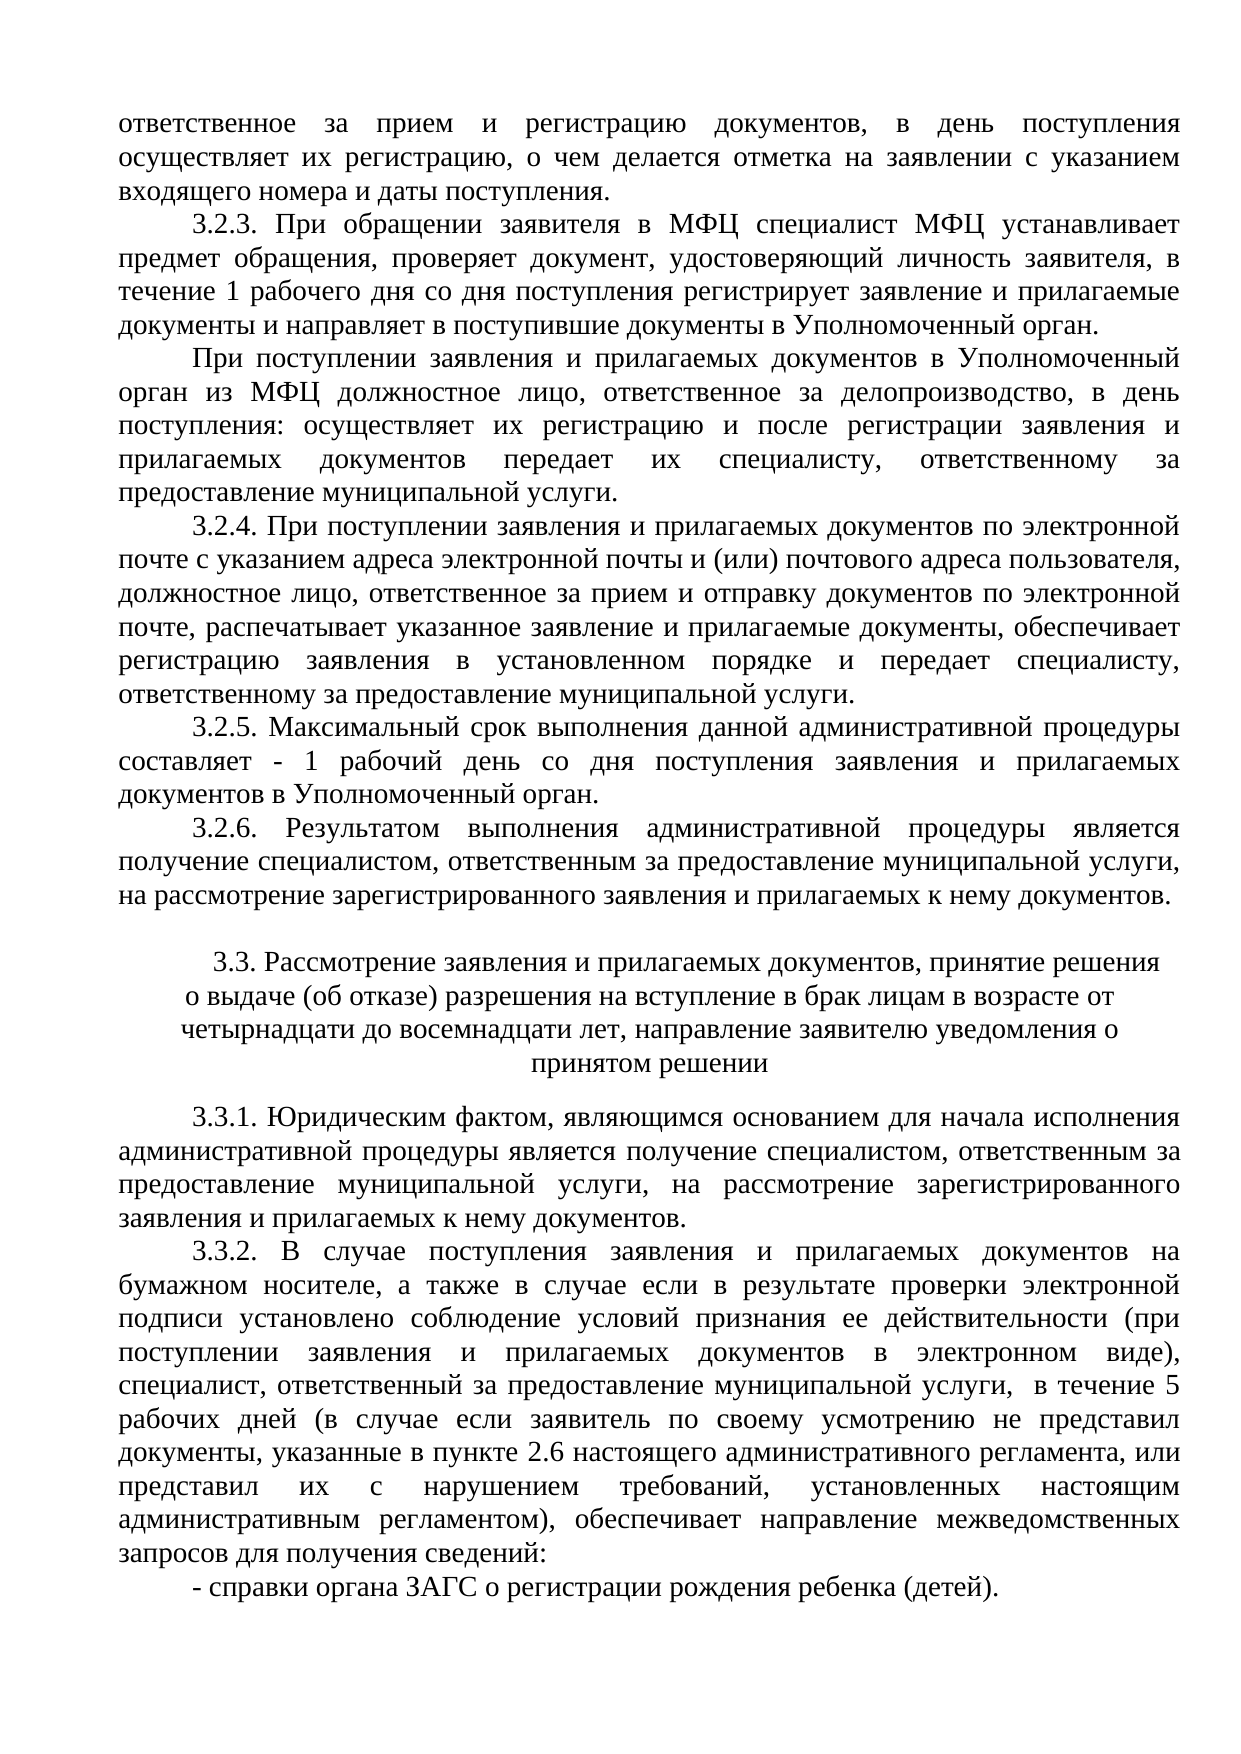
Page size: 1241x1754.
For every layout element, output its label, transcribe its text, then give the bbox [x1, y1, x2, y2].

text 3.3. Рассмотрение заявления и прилагаемых документов, принятие решения о выдаче (об отказе) разрешения на вступление в брак лицам в возрасте от четырнадцати до восемнадцати лет, направление заявителю уведомления о принятом решении [118, 944, 1181, 1078]
text 3.2.5. Максимальный срок выполнения данной административной процедуры составляет - 1 рабочий день со дня поступления заявления и прилагаемых документов в Уполномоченный орган. [118, 709, 1181, 810]
text 3.3.2. В случае поступления заявления и прилагаемых документов на бумажном носителе, а также в случае если в результате проверки электронной подписи установлено соблюдение условий признания ее действительности (при поступлении заявления и прилагаемых документов в электронном виде), специалист, ответственный за предоставление муниципальной услуги, в течение 5 рабочих дней (в случае если заявитель по своему усмотрению не представил документы, указанные в пункте 2.6 настоящего административного регламента, или представил их с нарушением требований, установленных настоящим административным регламентом), обеспечивает направление межведомственных запросов для получения сведений: [118, 1233, 1181, 1569]
text При поступлении заявления и прилагаемых документов в Уполномоченный орган из МФЦ должностное лицо, ответственное за делопроизводство, в день поступления: осуществляет их регистрацию и после регистрации заявления и прилагаемых документов передает их специалисту, ответственному за предоставление муниципальной услуги. [118, 340, 1181, 508]
text - справки органа ЗАГС о регистрации рождения ребенка (детей). [118, 1569, 1181, 1602]
text 3.2.3. При обращении заявителя в МФЦ специалист МФЦ устанавливает предмет обращения, проверяет документ, удостоверяющий личность заявителя, в течение 1 рабочего дня со дня поступления регистрирует заявление и прилагаемые документы и направляет в поступившие документы в Уполномоченный орган. [118, 206, 1181, 340]
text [118, 106, 1181, 206]
text 3.3.1. Юридическим фактом, являющимся основанием для начала исполнения административной процедуры является получение специалистом, ответственным за предоставление муниципальной услуги, на рассмотрение зарегистрированного заявления и прилагаемых к нему документов. [118, 1099, 1181, 1233]
text 3.2.4. При поступлении заявления и прилагаемых документов по электронной почте с указанием адреса электронной почты и (или) почтового адреса пользователя, должностное лицо, ответственное за прием и отправку документов по электронной почте, распечатывает указанное заявление и прилагаемые документы, обеспечивает регистрацию заявления в установленном порядке и передает специалисту, ответственному за предоставление муниципальной услуги. [118, 508, 1181, 709]
text 3.2.6. Результатом выполнения административной процедуры является получение специалистом, ответственным за предоставление муниципальной услуги, на рассмотрение зарегистрированного заявления и прилагаемых к нему документов. [118, 810, 1181, 911]
